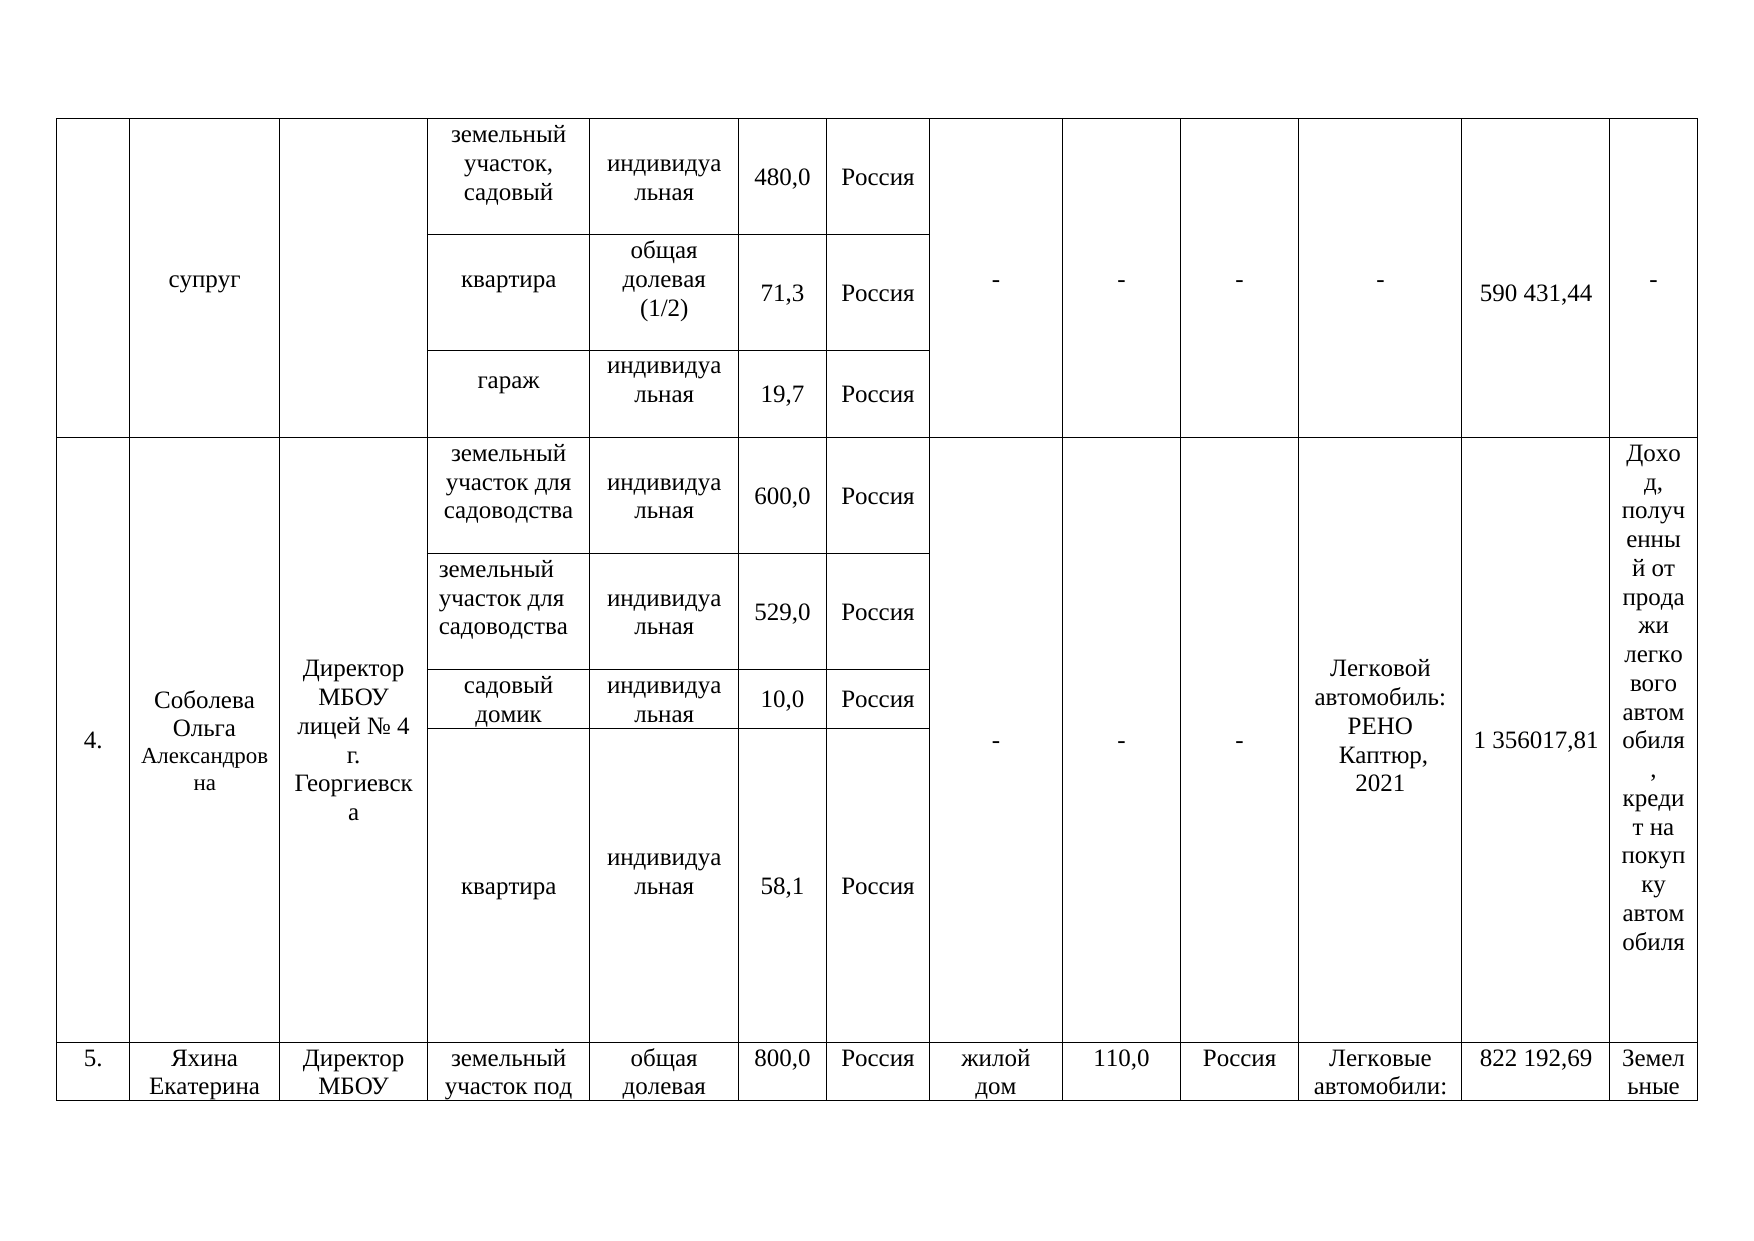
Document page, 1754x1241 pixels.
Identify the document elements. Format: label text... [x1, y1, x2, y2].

table_cell [280, 119, 427, 437]
table_cell индивидуальная [590, 729, 738, 1042]
table_cell - [1063, 119, 1180, 437]
table_cell - [1181, 119, 1298, 437]
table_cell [280, 1043, 427, 1100]
table_cell 71,3 [739, 235, 826, 349]
table_cell 1 356017,81 [1462, 438, 1609, 1042]
table_cell индивидуальная [590, 554, 738, 669]
table_cell 822 192,69 [1462, 1043, 1609, 1100]
table_cell индивидуальная [590, 670, 738, 727]
table_cell Легковой автомобиль: РЕНО Каптюр, 2021 [1299, 438, 1461, 1042]
table_cell 590 431,44 [1462, 119, 1609, 437]
table_cell 600,0 [739, 438, 826, 553]
table_cell 10,0 [739, 670, 826, 727]
table_cell супруг [130, 119, 279, 437]
table_cell - [930, 438, 1062, 1042]
table_cell садовый домик [428, 670, 589, 727]
table_cell общая долевая (1/2) [590, 235, 738, 349]
table_cell - [1181, 438, 1298, 1042]
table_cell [1610, 1043, 1697, 1100]
table_cell квартира [428, 235, 589, 349]
table_cell 5. [57, 1043, 129, 1100]
table_cell 480,0 [739, 119, 826, 234]
table_cell Россия [827, 438, 929, 553]
table_cell квартира [428, 729, 589, 1042]
table_cell - [1610, 119, 1697, 437]
table_cell Россия [827, 119, 929, 234]
table_cell земельный участок для садоводства [428, 438, 589, 553]
table_cell Доход, полученный от продажи легкового автомобиля, кредит на покупку автомобиля [1610, 438, 1697, 1042]
table_cell - [1063, 438, 1180, 1042]
table_cell Россия [827, 670, 929, 727]
table_cell 19,7 [739, 351, 826, 437]
table_cell общая долевая (1/4) [590, 1043, 738, 1100]
table_cell Россия [827, 729, 929, 1042]
table_cell - [930, 119, 1062, 437]
table_cell земельный участок для садоводства [428, 554, 589, 669]
table_cell индивидуальная [590, 119, 738, 234]
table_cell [130, 1043, 279, 1100]
table_cell Директор МБОУ лицей № 4 г. Георгиевска [280, 438, 427, 1042]
table_cell Россия [827, 351, 929, 437]
table_cell земельный участок, садовый [428, 119, 589, 234]
table_cell 4. [57, 438, 129, 1042]
table_cell Соболева Ольга Александровна [130, 438, 279, 1042]
table_cell Россия [827, 554, 929, 669]
table_cell индивидуальная [590, 351, 738, 437]
table_cell 58,1 [739, 729, 826, 1042]
table_cell Россия [1181, 1043, 1298, 1100]
table_cell - [1299, 119, 1461, 437]
table_cell гараж [428, 351, 589, 437]
table_cell 529,0 [739, 554, 826, 669]
table_cell 800,0 [739, 1043, 826, 1100]
table_cell жилой дом [930, 1043, 1062, 1100]
table_cell [57, 119, 129, 437]
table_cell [428, 1043, 589, 1100]
table_cell Россия [827, 1043, 929, 1100]
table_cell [1299, 1043, 1461, 1100]
table_cell индивидуальная [590, 438, 738, 553]
table_cell Россия [827, 235, 929, 349]
table_cell 110,0 [1063, 1043, 1180, 1100]
